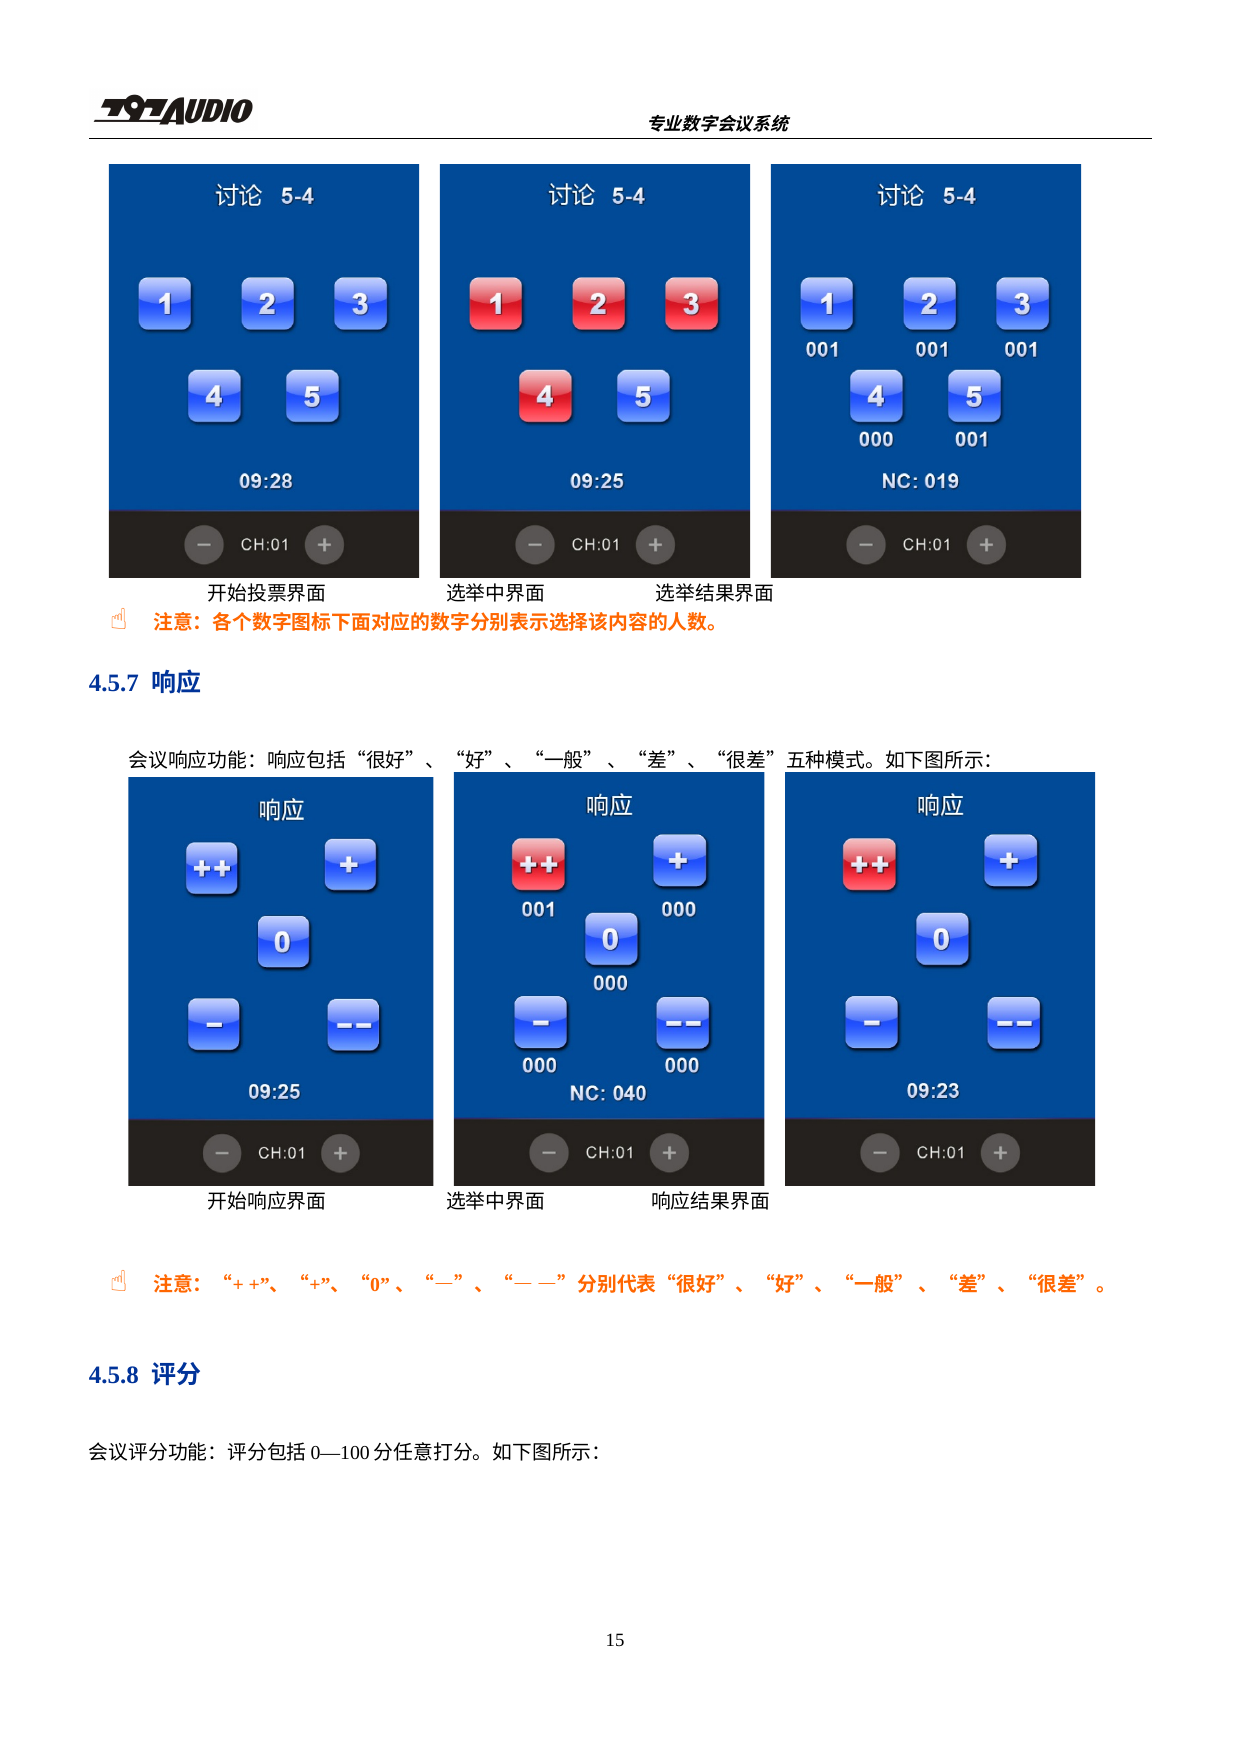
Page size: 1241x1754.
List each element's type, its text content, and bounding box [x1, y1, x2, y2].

text 注意：“+ +”、“+”、“0” 、“—”、“— —”分别代表“很好”、“好”、“一般” 、“差”、“很差”。 [109, 1269, 1152, 1298]
picture [770, 164, 1082, 578]
list 开始响应界面 选举中界面 响应结果界面 [118, 1186, 1152, 1215]
list 开始投票界面 选举中界面 选举结果界面 [118, 578, 1152, 606]
picture [88, 88, 258, 131]
picture [108, 164, 420, 578]
picture [439, 164, 751, 578]
text 会议评分功能：评分包括0—100分任意打分。如下图所示： [89, 1436, 1152, 1465]
picture [128, 777, 434, 1186]
text 会议响应功能：响应包括“很好”、“好”、“一般” 、“差”、“很差”五种模式。如下图所示： [89, 744, 1152, 773]
subtitle 4.5.8 评分 [89, 1355, 1152, 1391]
text 注意：各个数字图标下面对应的数字分别表示选择该内容的人数。 [109, 606, 1152, 636]
picture [453, 772, 765, 1186]
subtitle 4.5.7 响应 [89, 663, 1152, 699]
picture [785, 772, 1096, 1186]
